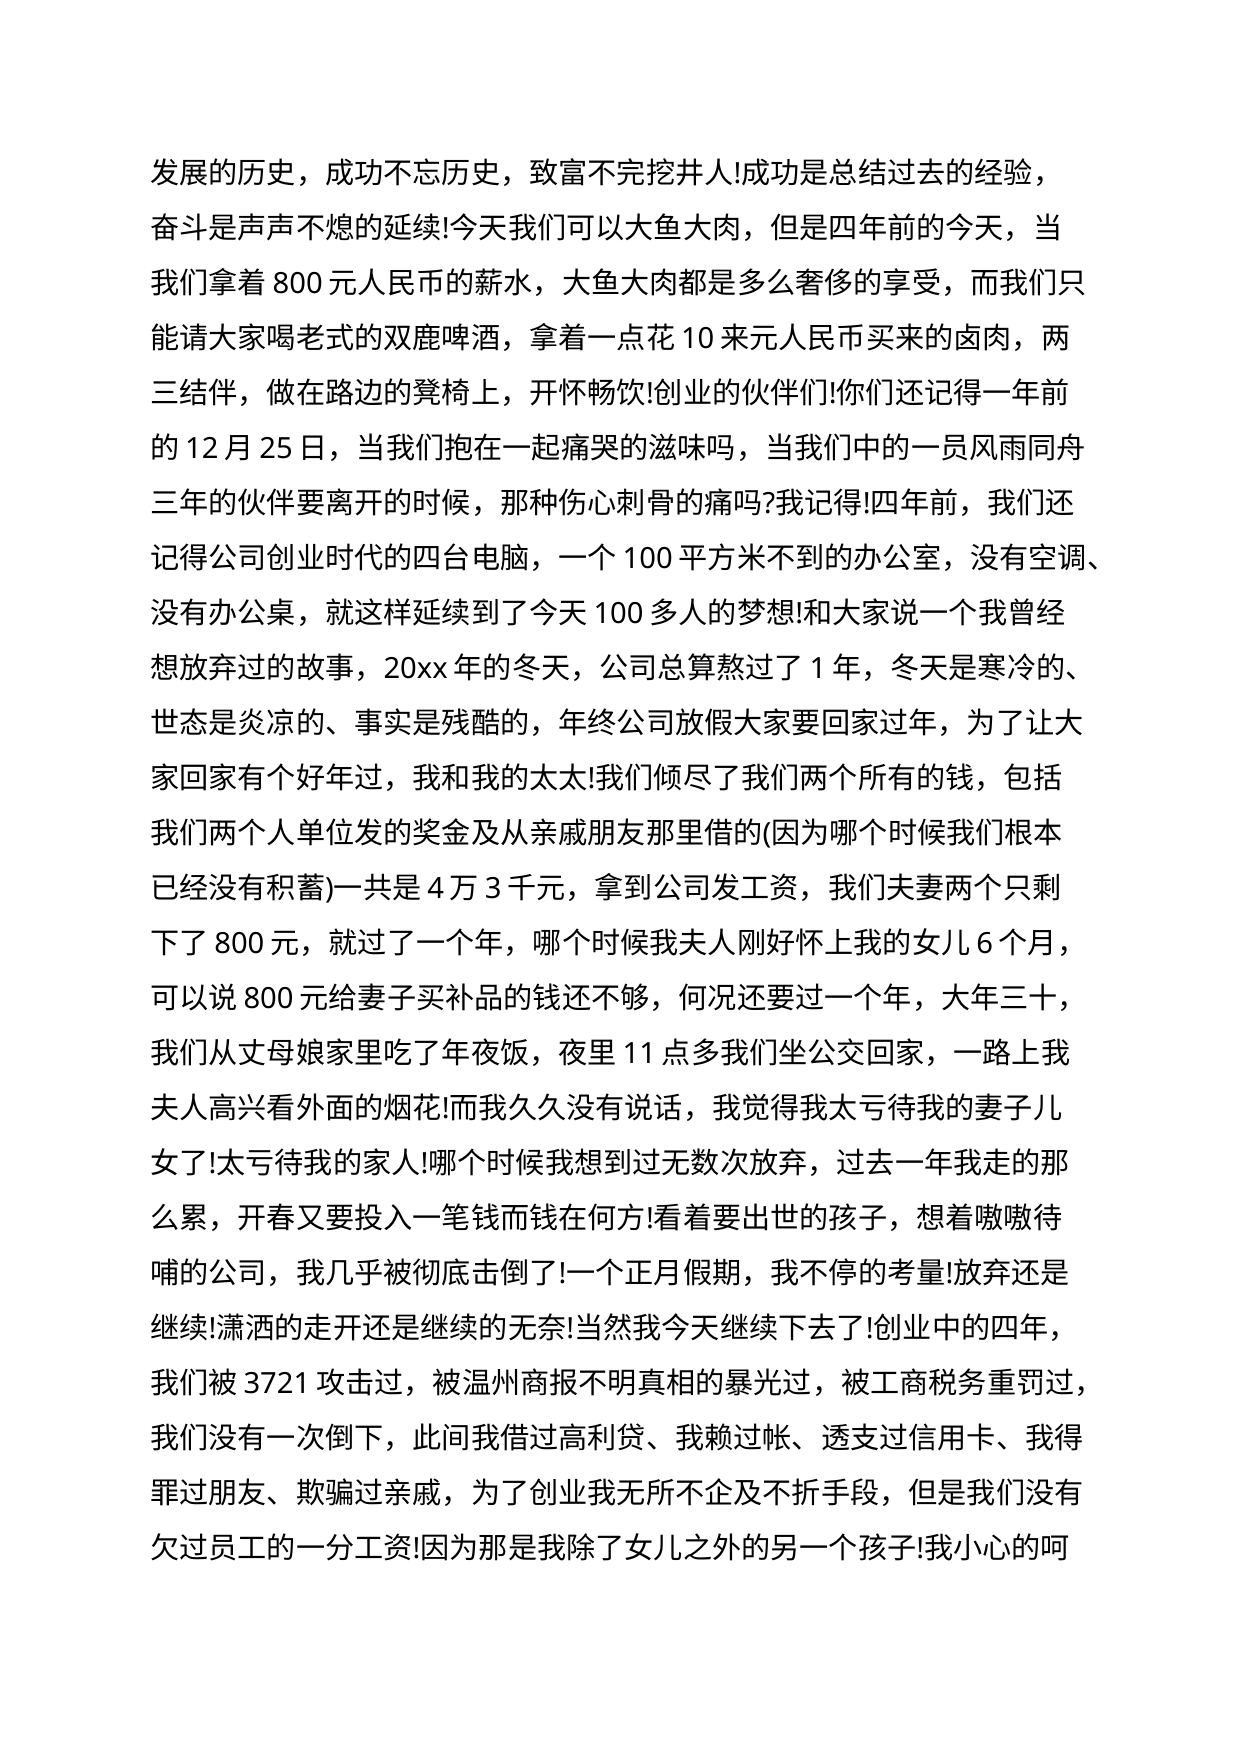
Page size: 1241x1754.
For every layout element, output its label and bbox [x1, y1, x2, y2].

text [150, 150, 1090, 1567]
